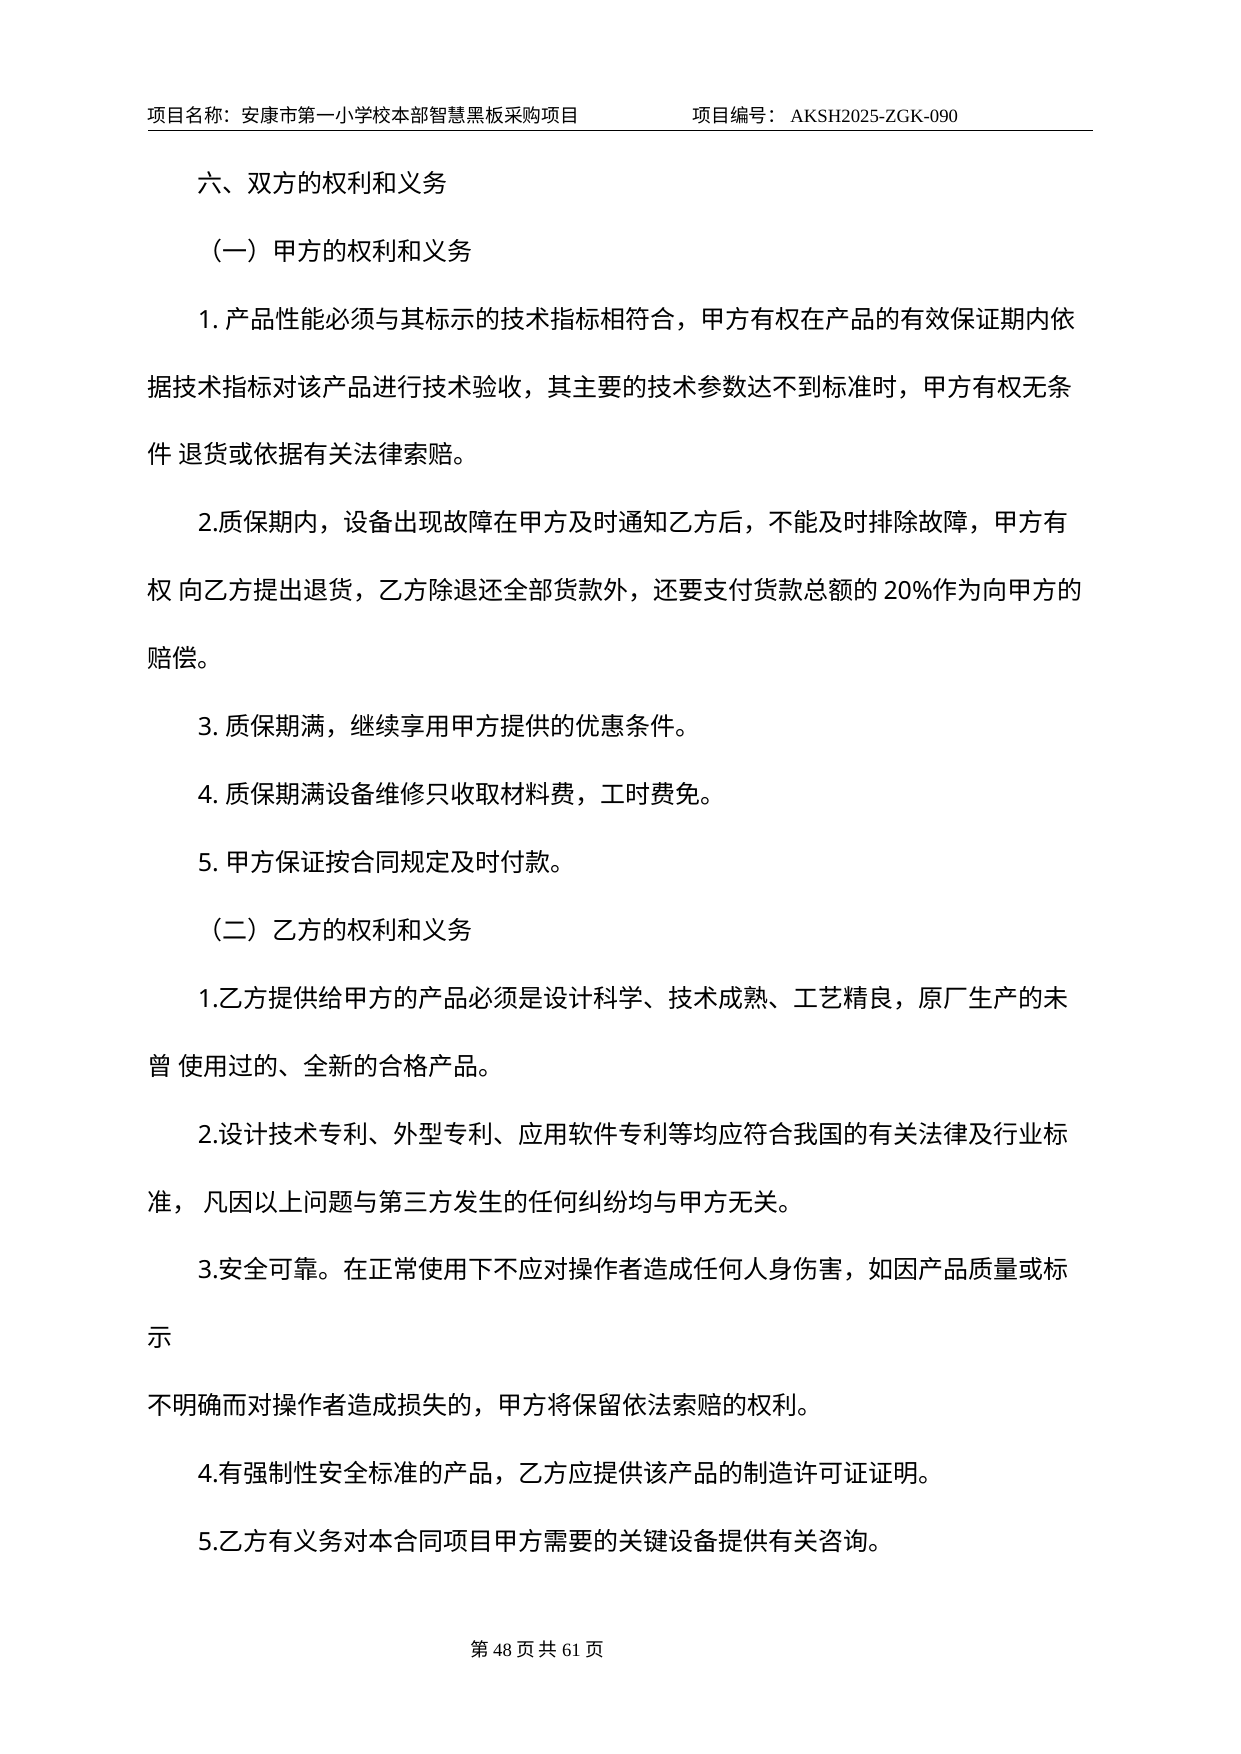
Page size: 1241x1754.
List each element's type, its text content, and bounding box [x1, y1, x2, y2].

text 1.乙方提供给甲方的产品必须是设计科学、技术成熟、工艺精良，原厂生产的未曾 使用过的、全新的合格产品。 [148, 962, 1093, 1098]
text 5.乙方有义务对本合同项目甲方需要的关键设备提供有关咨询。 [148, 1506, 1093, 1574]
text 1. 产品性能必须与其标示的技术指标相符合，甲方有权在产品的有效保证期内依据技术指标对该产品进行技术验收，其主要的技术参数达不到标准时，甲方有权无条件 退货或依据有关法律索赔。 [148, 283, 1093, 487]
text （一）甲方的权利和义务 [148, 215, 1093, 283]
text 4. 质保期满设备维修只收取材料费，工时费免。 [148, 759, 1093, 827]
text 不明确而对操作者造成损失的，甲方将保留依法索赔的权利。 [148, 1370, 1093, 1438]
text 4.有强制性安全标准的产品，乙方应提供该产品的制造许可证证明。 [148, 1438, 1093, 1506]
text 2.质保期内，设备出现故障在甲方及时通知乙方后，不能及时排除故障，甲方有权 向乙方提出退货，乙方除退还全部货款外，还要支付货款总额的20%作为向甲方的赔偿。 [148, 487, 1093, 691]
text 5. 甲方保证按合同规定及时付款。 [148, 827, 1093, 894]
text 3. 质保期满，继续享用甲方提供的优惠条件。 [148, 691, 1093, 759]
text 六、双方的权利和义务 [148, 147, 1093, 215]
text （二）乙方的权利和义务 [148, 894, 1093, 962]
text 2.设计技术专利、外型专利、应用软件专利等均应符合我国的有关法律及行业标准， 凡因以上问题与第三方发生的任何纠纷均与甲方无关。 [148, 1098, 1093, 1234]
text 3.安全可靠。在正常使用下不应对操作者造成任何人身伤害，如因产品质量或标示 [148, 1234, 1093, 1370]
